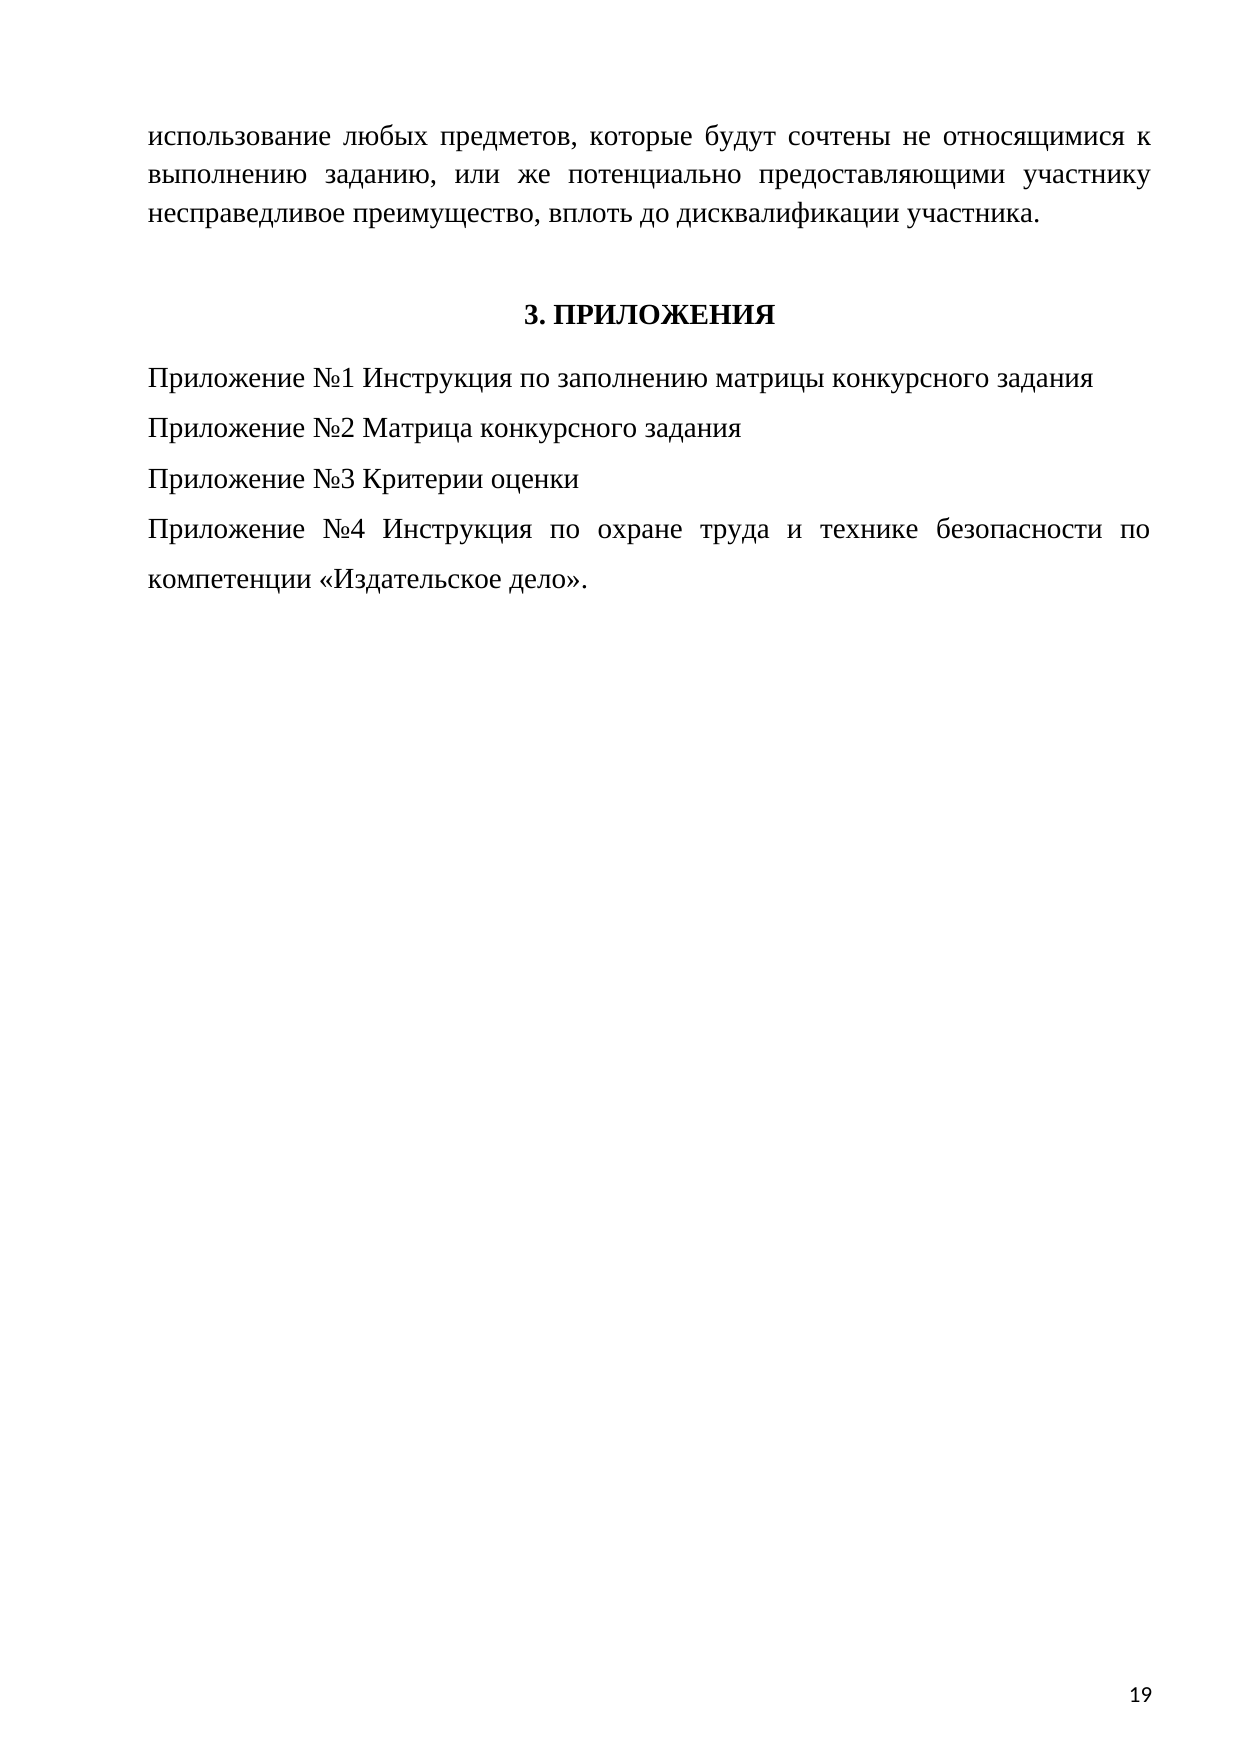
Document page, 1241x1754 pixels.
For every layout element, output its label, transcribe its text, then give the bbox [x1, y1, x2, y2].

text 3. Приложения [148, 297, 1152, 331]
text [148, 118, 1152, 229]
text Приложение №3 Критерии оценки [148, 461, 1152, 494]
text Приложение №2 Матрица конкурсного задания [148, 410, 1152, 444]
text Приложение №1 Инструкция по заполнению матрицы конкурсного задания [148, 360, 1152, 394]
text Приложение №4 Инструкция по охране труда и технике безопасности по компетенции «Издательское дело». [148, 511, 1152, 595]
